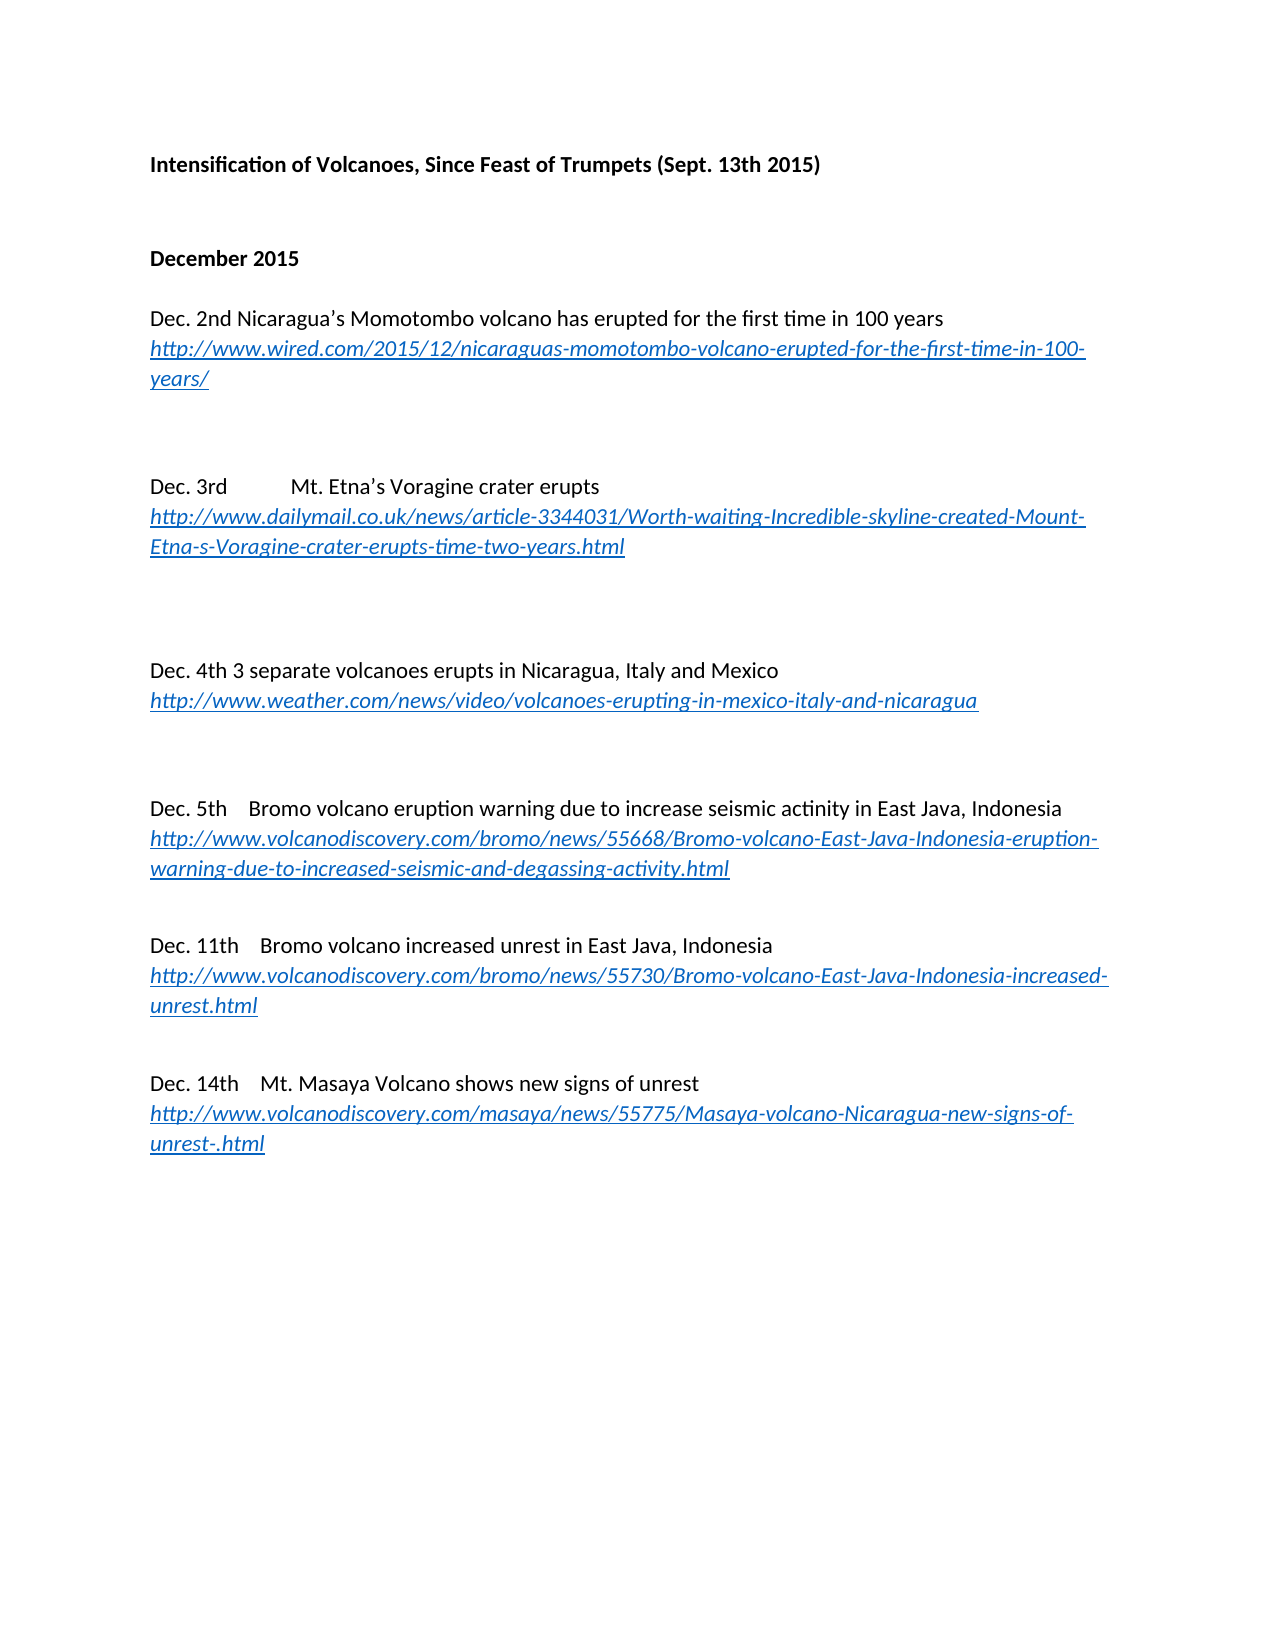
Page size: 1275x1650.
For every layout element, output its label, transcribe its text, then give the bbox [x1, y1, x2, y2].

text Dec. 14th Mt. Masaya Volcano shows new signs of unrest http://www.volcanodiscovery.com/masaya/news/55775/Masaya-volcano-Nicaragua-new-signs-of-unrest-.html [150, 1038, 1125, 1157]
text Dec. 5th Bromo volcano eruption warning due to increase seismic actinity in East Java, Indonesia http://www.volcanodiscovery.com/bromo/news/55668/Bromo-volcano-East-Java-Indonesia-eruption-warning-due-to-increased-seismic-and-degassing-activity.html [150, 794, 1125, 882]
text December 2015 Dec. 2nd Nicaragua’s Momotombo volcano has erupted for the first time in 100 years http://www.wired.com/2015/12/nicaraguas-momotombo-volcano-erupted-for-the-first-time-in-100-years/ [150, 244, 1125, 453]
text Dec. 11th Bromo volcano increased unrest in East Java, Indonesia http://www.volcanodiscovery.com/bromo/news/55730/Bromo-volcano-East-Java-Indonesia-increased-unrest.html [150, 901, 1125, 1020]
text Dec. 3rd Mt. Etna’s Voragine crater erupts http://www.dailymail.co.uk/news/article-3344031/Worth-waiting-Incredible-skyline-created-Mount-Etna-s-Voragine-crater-erupts-time-two-years.html [150, 472, 1125, 591]
text Intensification of Volcanoes, Since Feast of Trumpets (Sept. 13th 2015) [150, 150, 1125, 178]
text Dec. 4th 3 separate volcanoes erupts in Nicaragua, Italy and Mexico http://www.weather.com/news/video/volcanoes-erupting-in-mexico-italy-and-nicaragua [150, 656, 1125, 775]
